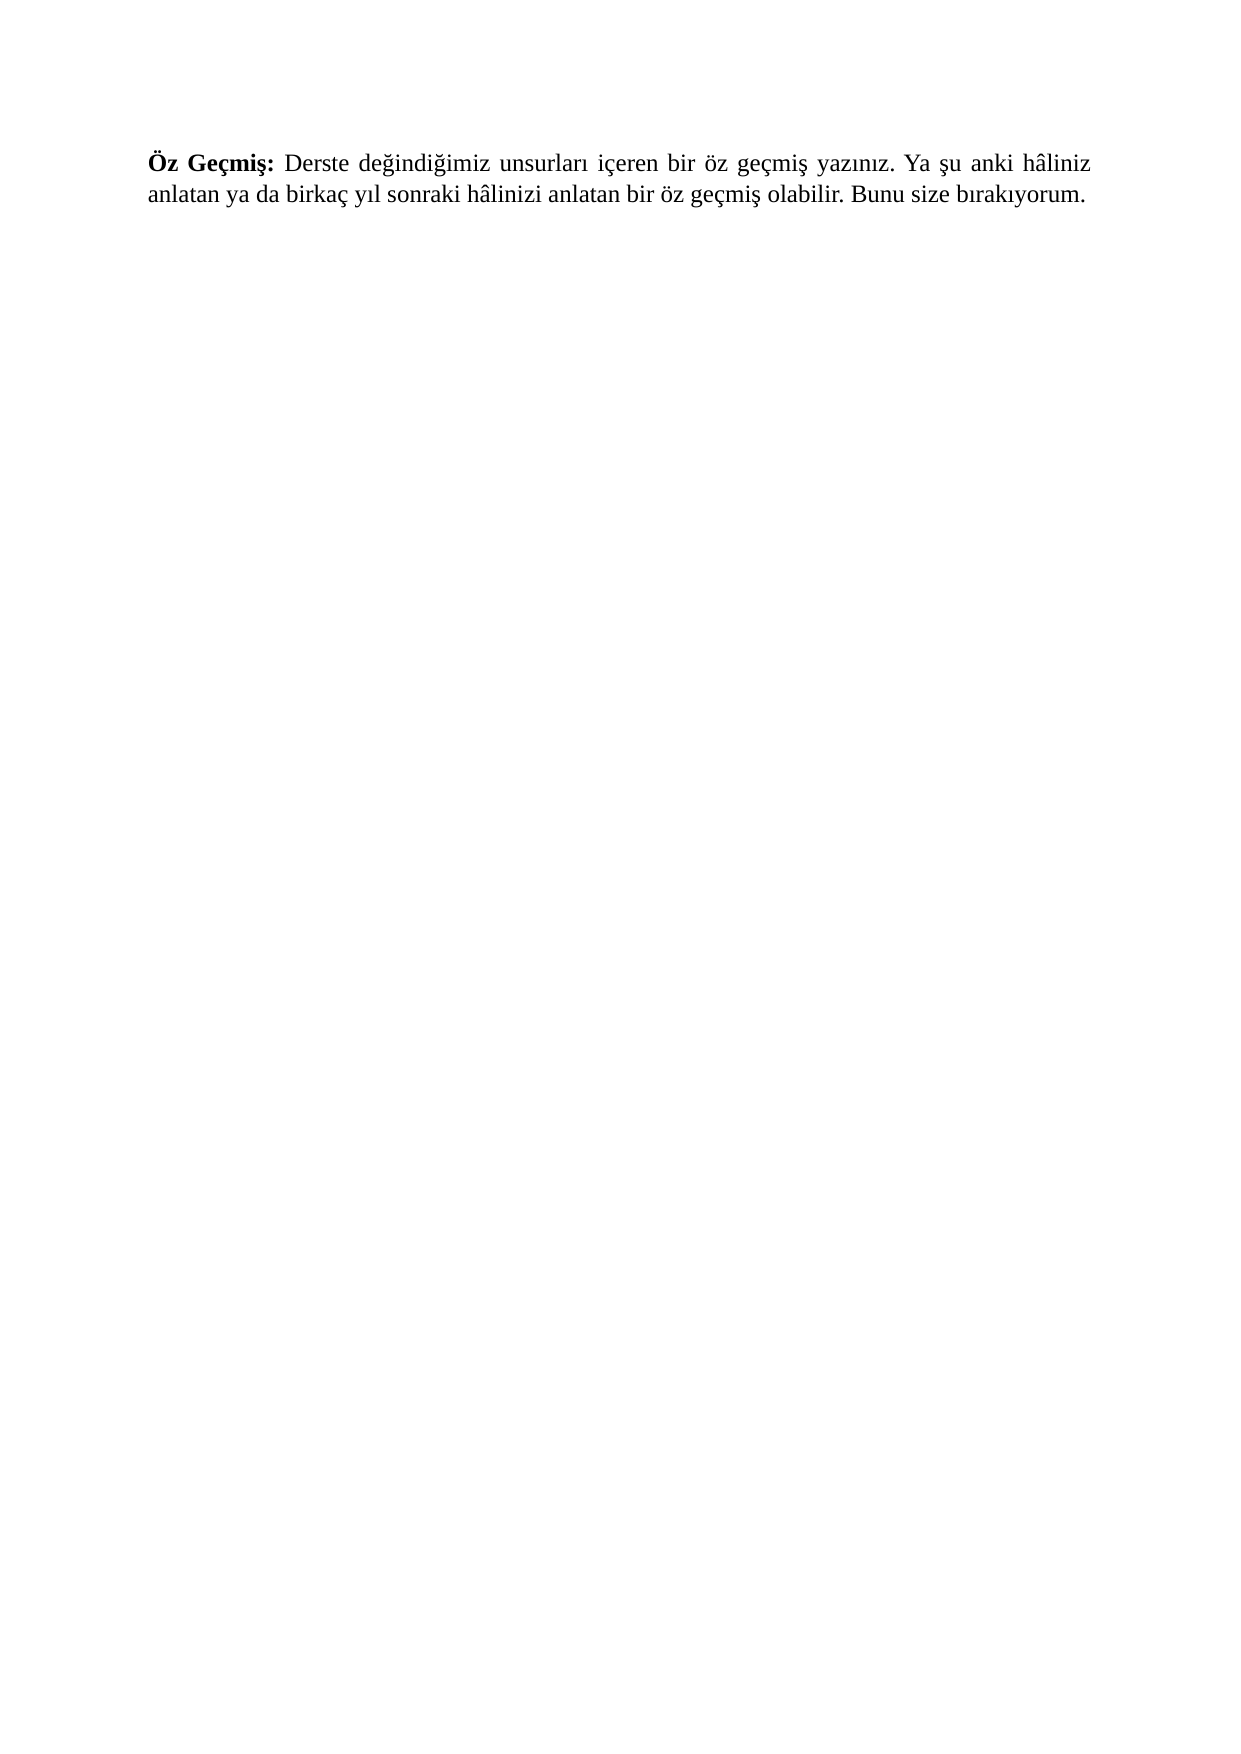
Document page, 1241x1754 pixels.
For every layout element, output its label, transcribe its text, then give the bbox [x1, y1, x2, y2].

text Öz Geçmiş: Derste değindiğimiz unsurları içeren bir öz geçmiş yazınız. Ya şu anki hâliniz anlatan ya da birkaç yıl sonraki hâlinizi anlatan bir öz geçmiş olabilir. Bunu size bırakıyorum. [148, 148, 1093, 207]
